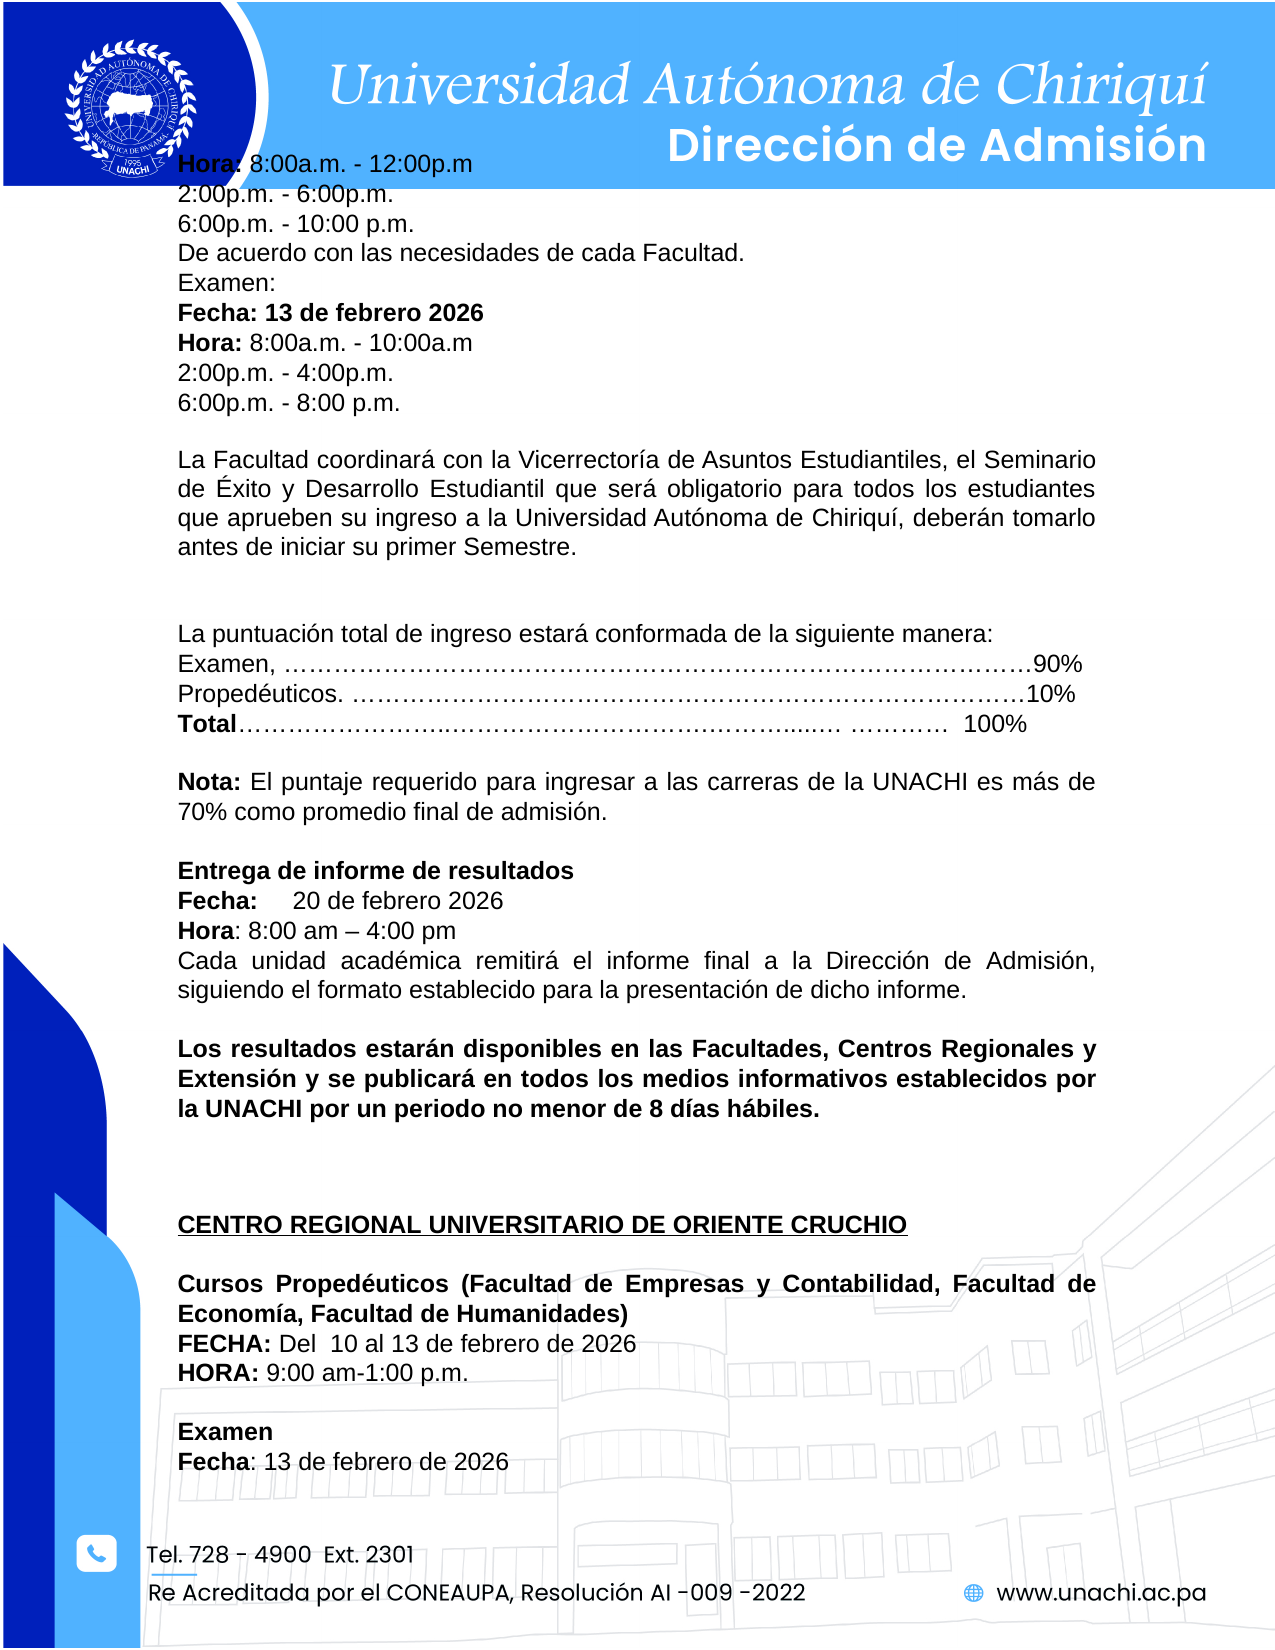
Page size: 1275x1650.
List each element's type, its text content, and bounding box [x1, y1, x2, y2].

text Hora: 8:00a.m. - 10:00a.m [177, 327, 1098, 357]
text 2:00p.m. - 4:00p.m. [177, 357, 1098, 387]
text Fecha: 13 de febrero de 2026 [177, 1446, 1098, 1476]
text La puntuación total de ingreso estará conformada de la siguiente manera: [177, 618, 1098, 648]
text Fecha: 20 de febrero 2026 [177, 885, 1098, 914]
text Entrega de informe de resultados [177, 855, 1098, 885]
text 2:00p.m. - 6:00p.m. [177, 177, 1098, 207]
text CENTRO REGIONAL UNIVERSITARIO DE ORIENTE CRUCHIO [177, 1209, 1098, 1239]
text 6:00p.m. - 8:00 p.m. [177, 387, 1098, 417]
text Los resultados estarán disponibles en las Facultades, Centros Regionales y Extensión y se publicará en todos los medios informativos establecidos por la UNACHI por un periodo no menor de 8 días hábiles. [177, 1033, 1098, 1123]
picture [3, 2, 1275, 1648]
text Fecha: 13 de febrero 2026 [177, 297, 1098, 327]
text FECHA: Del 10 al 13 de febrero de 2026 [177, 1327, 1098, 1357]
text Examen: [177, 267, 1098, 297]
text Examen, ………………………………………………………………………………90% [177, 648, 1098, 678]
text Cursos Propedéuticos (Facultad de Empresas y Contabilidad, Facultad de Economía, Facultad de Humanidades) [177, 1268, 1098, 1327]
text De acuerdo con las necesidades de cada Facultad. [177, 237, 1098, 267]
text La Facultad coordinará con la Vicerrectoría de Asuntos Estudiantiles, el Seminario de Éxito y Desarrollo Estudiantil que será obligatorio para todos los estudiantes que aprueben su ingreso a la Universidad Autónoma de Chiriquí, deberán tomarlo antes de iniciar su primer Semestre. [177, 445, 1098, 560]
text Cada unidad académica remitirá el informe final a la Dirección de Admisión, siguiendo el formato establecido para la presentación de dicho informe. [177, 944, 1098, 1004]
text Total……………………..………………………….……….....… ………… 100% [177, 708, 1098, 737]
text Propedéuticos. ………………………………………………………………………10% [177, 678, 1098, 708]
text Nota: El puntaje requerido para ingresar a las carreras de la UNACHI es más de 70% como promedio final de admisión. [177, 766, 1098, 826]
text Hora: 8:00 am – 4:00 pm [177, 914, 1098, 944]
text Hora: 8:00a.m. - 12:00p.m [177, 148, 1098, 177]
text HORA: 9:00 am-1:00 p.m. [177, 1357, 1098, 1387]
text 6:00p.m. - 10:00 p.m. [177, 207, 1098, 237]
text Examen [177, 1416, 1098, 1446]
